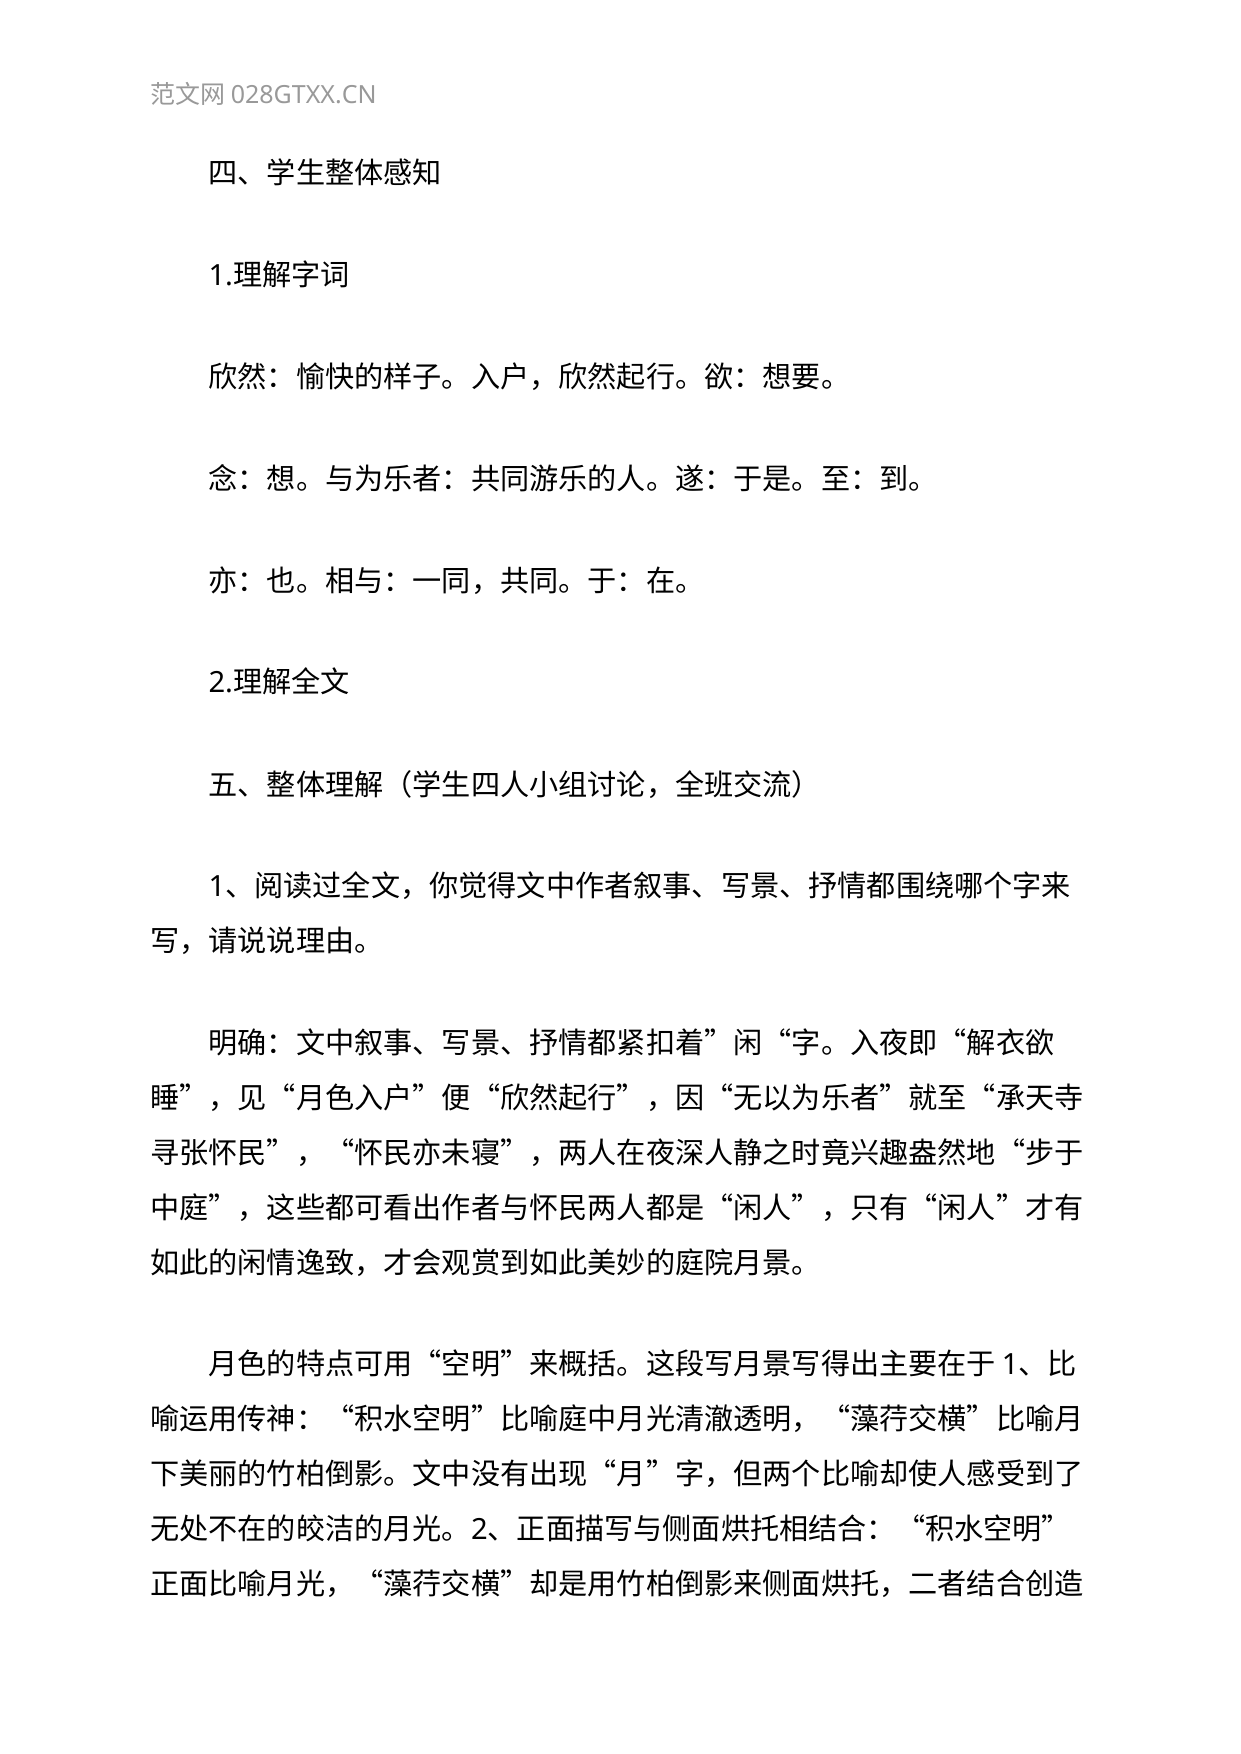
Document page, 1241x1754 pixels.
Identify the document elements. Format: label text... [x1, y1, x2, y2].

text 明确：文中叙事、写景、抒情都紧扣着”闲“字。入夜即“解衣欲睡”，见“月色入户”便“欣然起行”，因“无以为乐者”就至“承天寺寻张怀民”，“怀民亦未寝”，两人在夜深人静之时竟兴趣盎然地“步于中庭”，这些都可看出作者与怀民两人都是“闲人”，只有“闲人”才有如此的闲情逸致，才会观赏到如此美妙的庭院月景。 [150, 1019, 1090, 1281]
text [150, 1341, 1090, 1603]
text 五、整体理解（学生四人小组讨论，全班交流） [150, 761, 1090, 803]
text 2.理解全文 [150, 659, 1090, 701]
text 欣然：愉快的样子。入户，欣然起行。欲：想要。 [150, 354, 1090, 396]
text 亦：也。相与：一同，共同。于：在。 [150, 557, 1090, 599]
text 四、学生整体感知 [150, 150, 1090, 192]
text 1、阅读过全文，你觉得文中作者叙事、写景、抒情都围绕哪个字来写，请说说理由。 [150, 863, 1090, 960]
text 念：想。与为乐者：共同游乐的人。遂：于是。至：到。 [150, 456, 1090, 498]
text 1.理解字词 [150, 252, 1090, 294]
